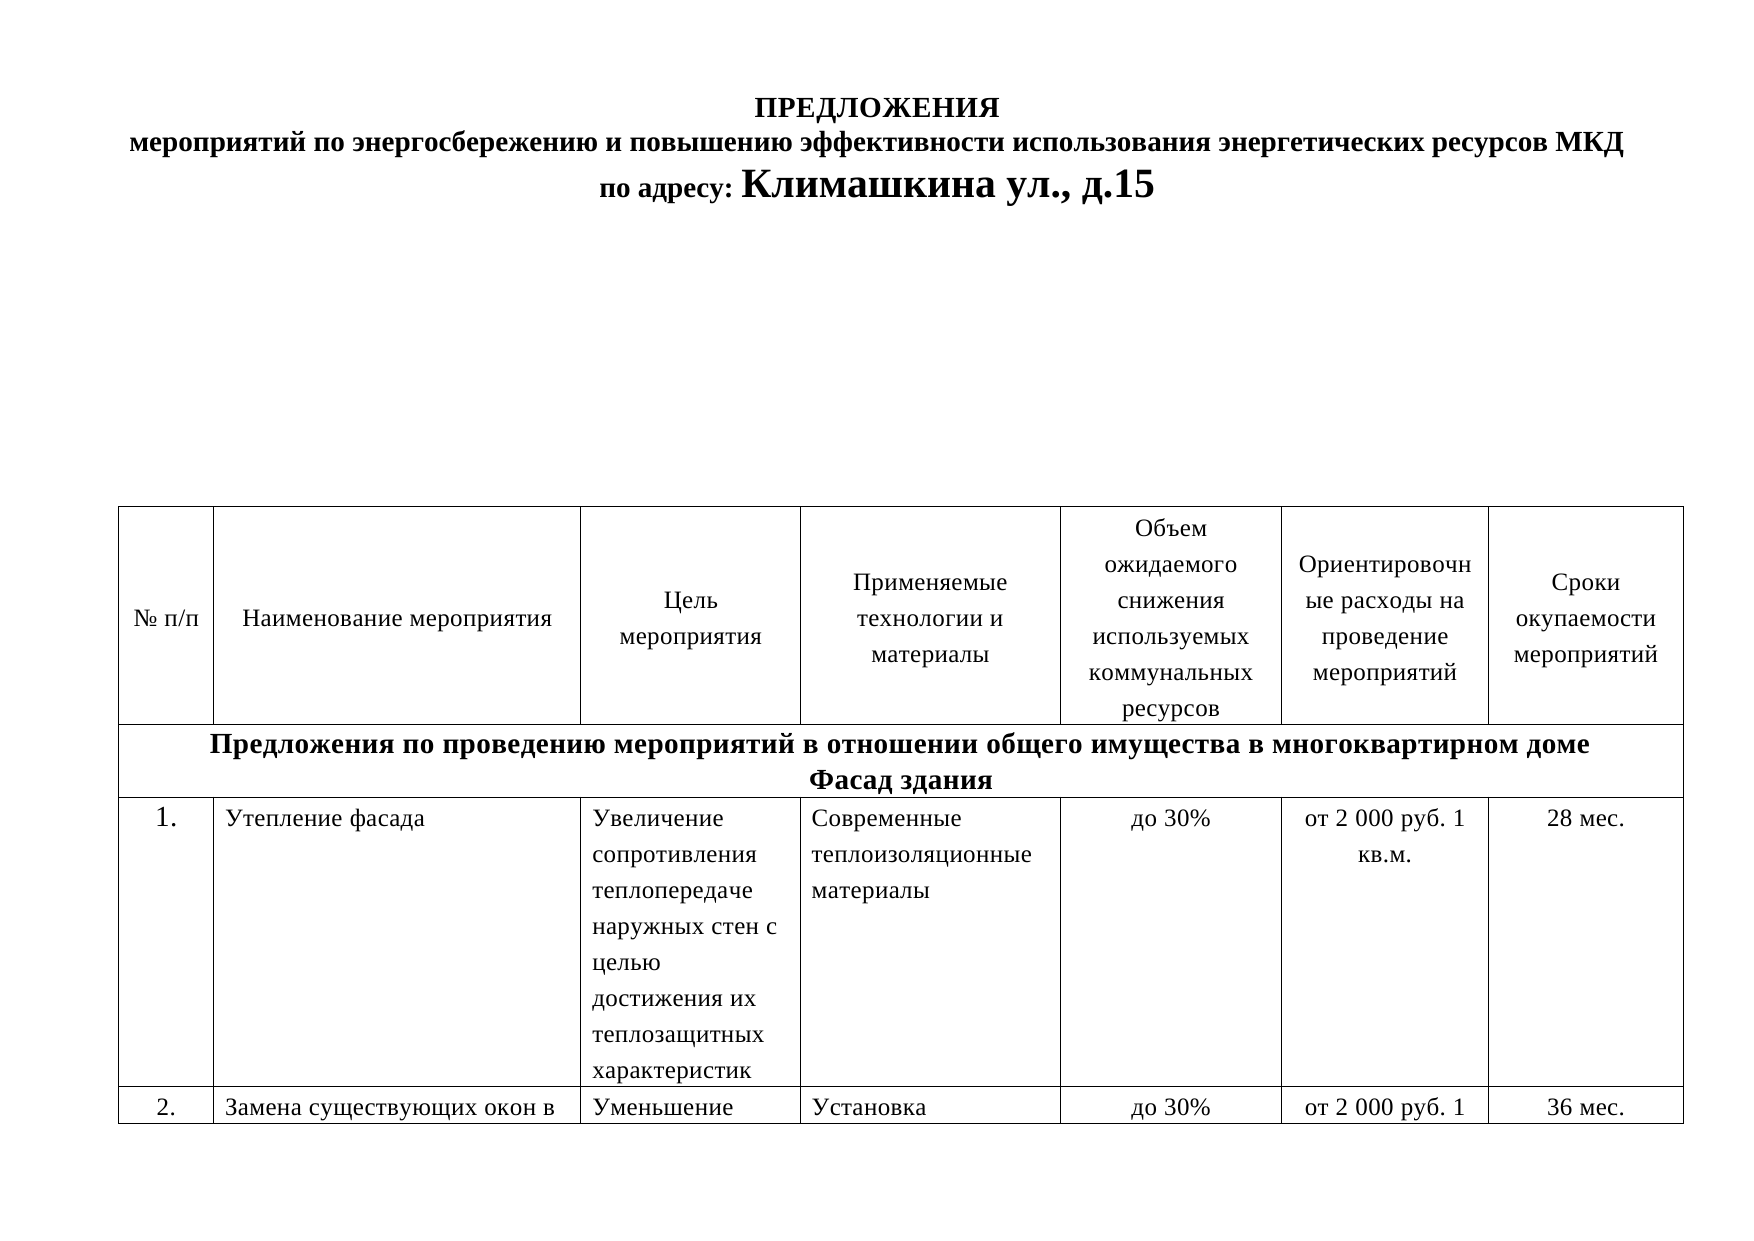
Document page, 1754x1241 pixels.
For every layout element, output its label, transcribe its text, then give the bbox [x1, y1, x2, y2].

table_header Объем ожидаемого снижения используемых коммунальных ресурсов [1061, 507, 1281, 723]
table_header Цель мероприятия [581, 507, 800, 723]
table_cell Современные теплоизоляционные материалы [801, 798, 1060, 1086]
table_header Сроки окупаемости мероприятий [1489, 507, 1683, 723]
table_cell 36 мес. [1489, 1087, 1683, 1123]
table_cell 28 мес. [1489, 798, 1683, 1086]
table_header Применяемые технологии и материалы [801, 507, 1060, 723]
table_header Ориентировочные расходы на проведение мероприятий [1282, 507, 1488, 723]
table_header Наименование мероприятия [214, 507, 580, 723]
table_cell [581, 1087, 800, 1123]
table_cell до 30% [1061, 1087, 1281, 1123]
table_cell до 30% [1061, 798, 1281, 1086]
table_cell Предложения по проведению мероприятий в отношении общего имущества в многоквартирном доме Фасад здания [119, 725, 1683, 797]
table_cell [214, 1087, 580, 1123]
table_cell 1. [119, 798, 213, 1086]
table_cell Утепление фасада [214, 798, 580, 1086]
table_cell 2. [119, 1087, 213, 1123]
table_cell Увеличение сопротивления теплопередаче наружных стен с целью достижения их теплозащитных характеристик [581, 798, 800, 1086]
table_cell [801, 1087, 1060, 1123]
table_header № п/п [119, 507, 213, 723]
table_cell от 2 000 руб. 1 шт. [1282, 1087, 1488, 1123]
text ПРЕДЛОЖЕНИЯ [118, 88, 1636, 124]
text мероприятий по энергосбережению и повышению эффективности использования энергетических ресурсов МКД по адресу: Климашкина ул., д.15 [118, 124, 1636, 206]
table_cell от 2 000 руб. 1 кв.м. [1282, 798, 1488, 1086]
